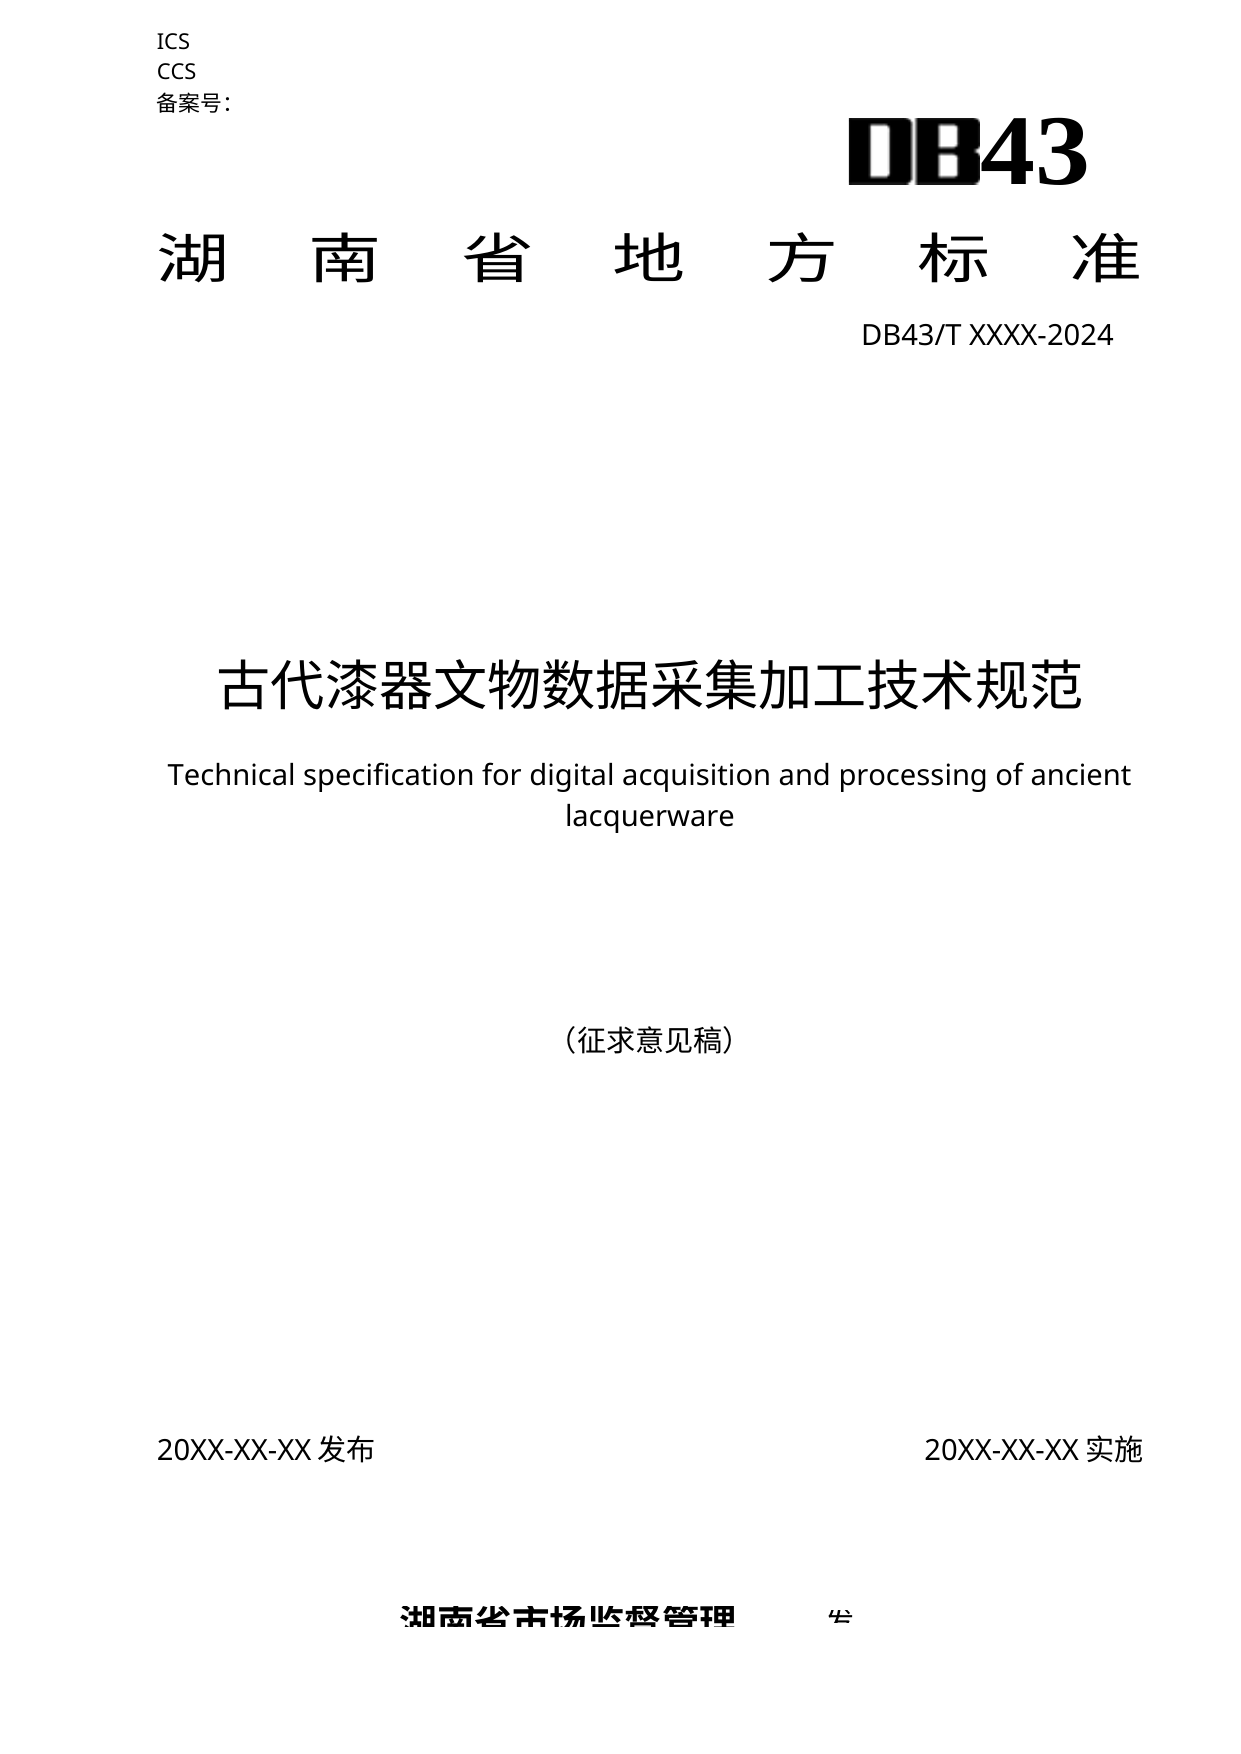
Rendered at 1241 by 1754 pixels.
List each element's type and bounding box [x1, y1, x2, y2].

picture [848, 118, 980, 185]
